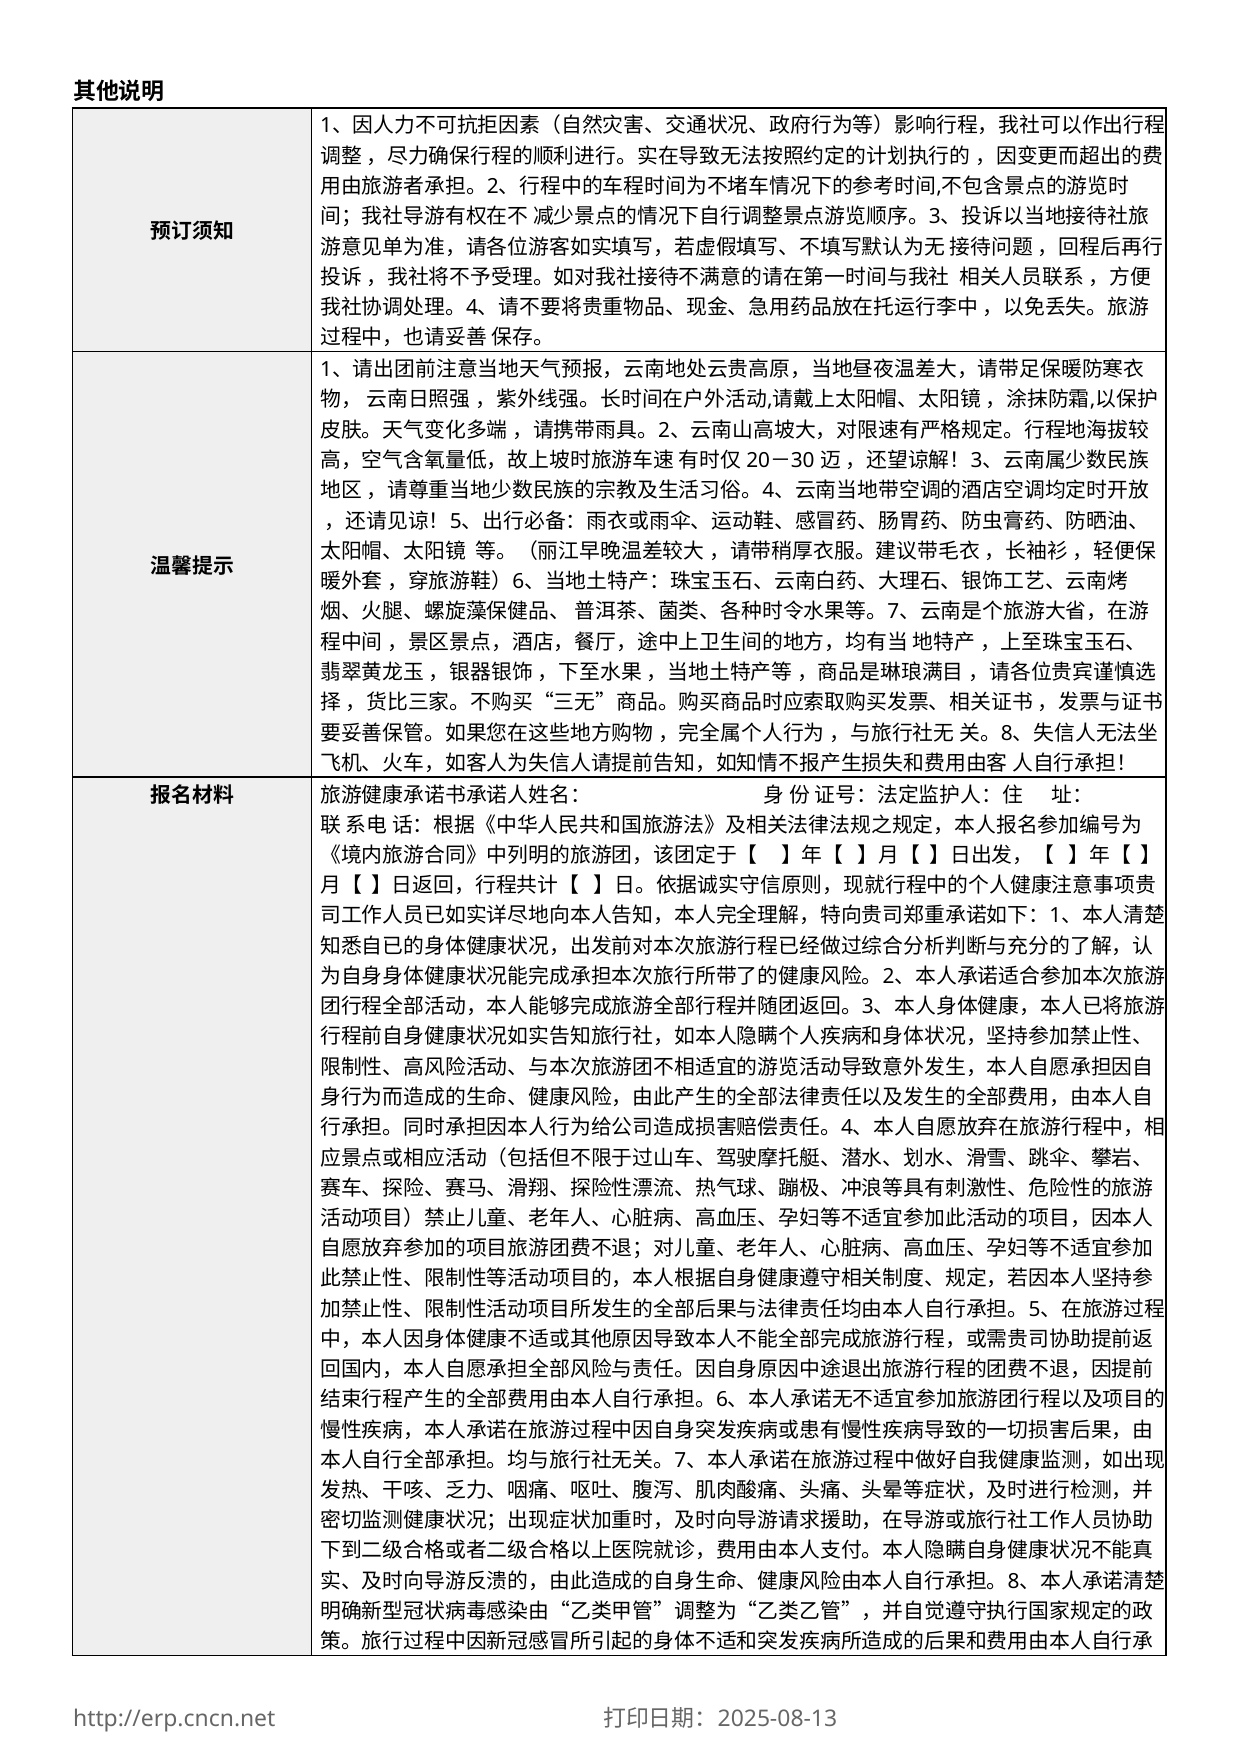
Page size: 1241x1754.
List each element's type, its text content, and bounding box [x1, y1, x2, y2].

table_cell 旅游健康承诺书 [312, 778, 1165, 1655]
text 其他说明 [73, 73, 1167, 106]
table_cell 1、请出团前注意当地天气预报，云南地处云贵高原，当地昼夜温差大，请带足保暖防寒衣物， 云南日照强 ，紫外线强。长时间在户外活动,请戴上太阳帽、太阳镜 ，涂抹防霜,以保护皮肤。 [312, 352, 1165, 776]
table_cell 报名材料 [73, 778, 311, 1655]
table_header 1、因人力不可抗拒因素（自然灾害、交通状况、政府行为等）影响行程，我社可以作出行程 调整 ，尽力确保行程的顺利进行。实在导致无法按照约定的计划执行的 ，因变更而超出的费 用由旅游者承担。 [312, 109, 1165, 351]
table_cell 温馨提示 [73, 352, 311, 776]
table_header 预订须知 [73, 109, 311, 351]
